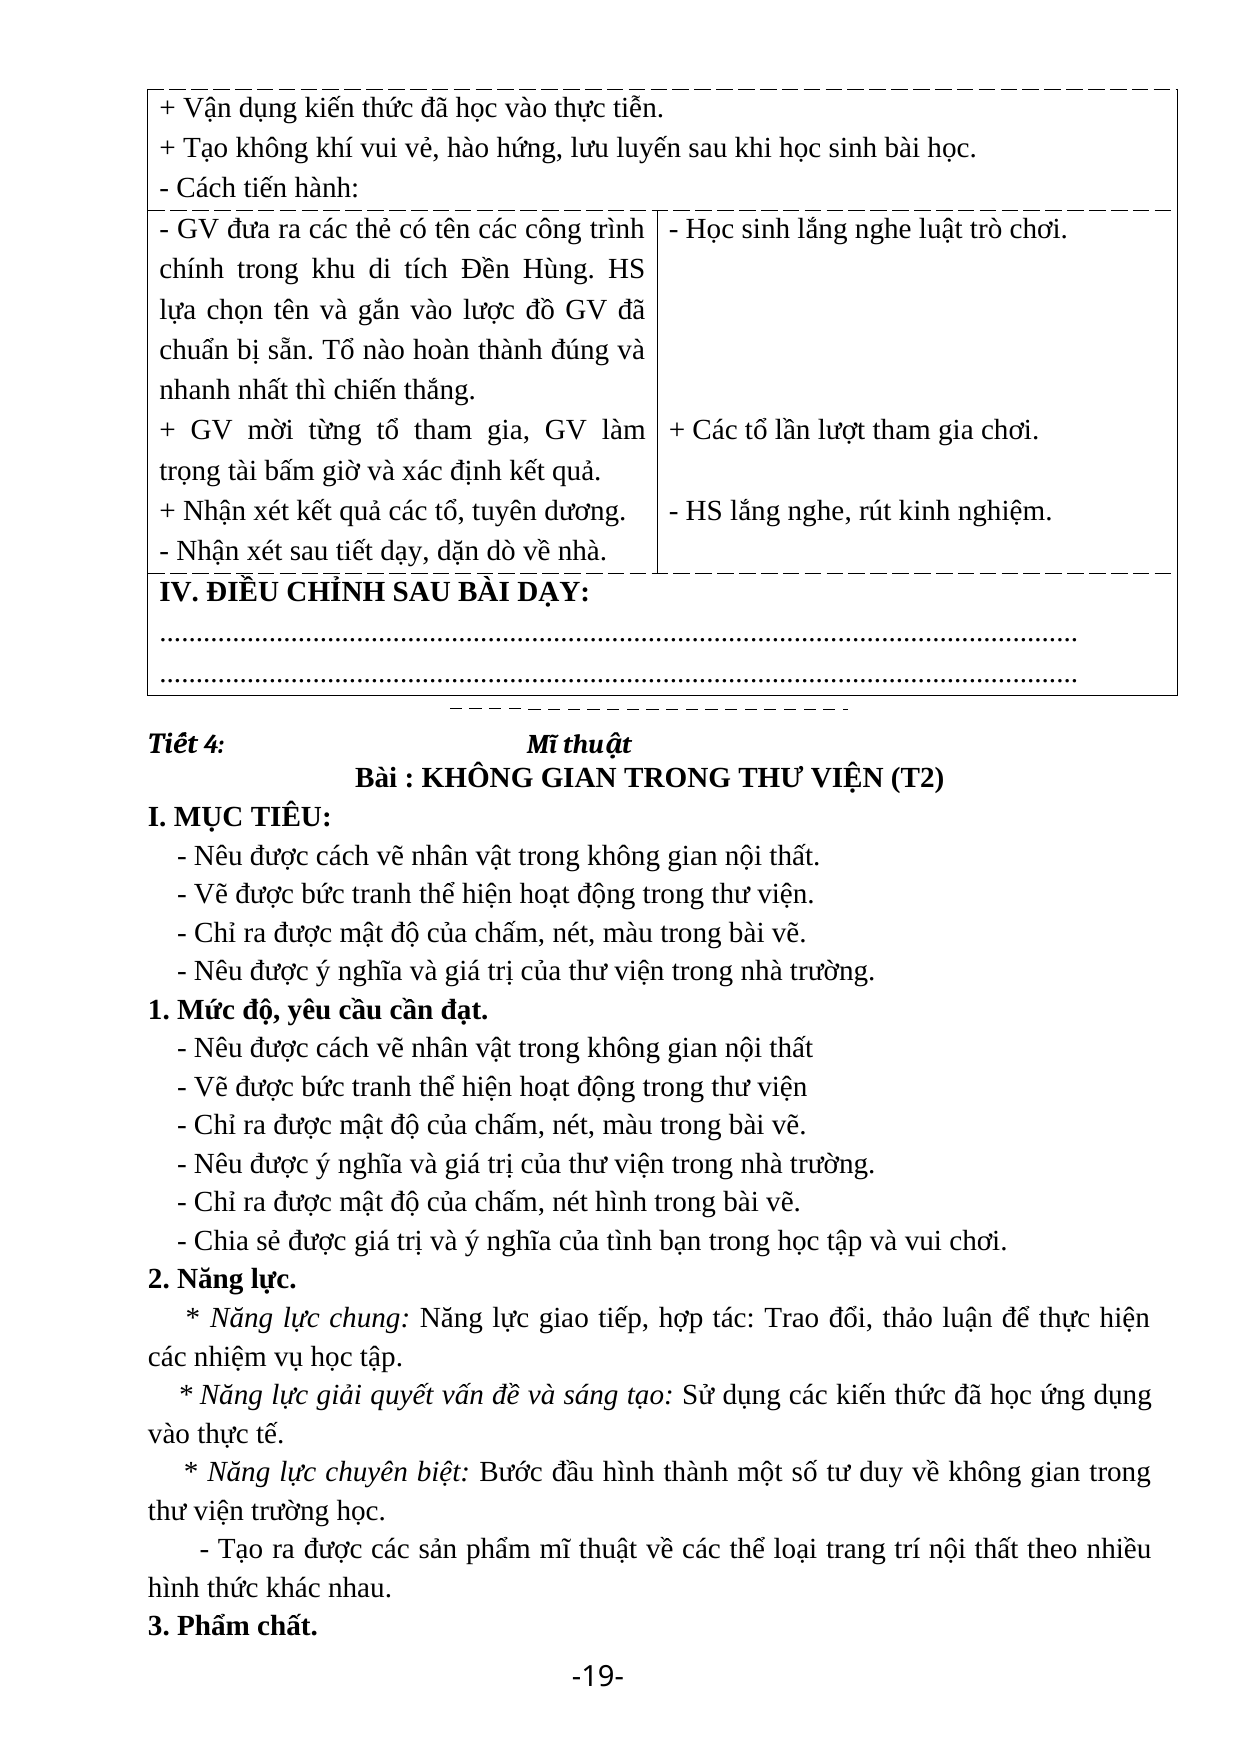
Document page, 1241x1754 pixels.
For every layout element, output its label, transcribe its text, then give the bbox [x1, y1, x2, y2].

text Tiết 4: Mĩ thuật [148, 727, 1152, 761]
table_cell - Học sinh lắng nghe luật trò chơi. + Các tổ lần lượt tham gia chơi. - HS lắng nghe, rút kinh nghiệm. [658, 210, 1177, 573]
text * Năng lực chuyên biệt: Bước đầu hình thành một số tư duy về không gian trong thư viện trường học. [148, 1454, 1152, 1526]
text - Nêu được cách vẽ nhân vật trong không gian nội thất. [148, 838, 1152, 871]
text 2. Năng lực. [148, 1262, 1152, 1295]
text - Vẽ được bức tranh thể hiện hoạt động trong thư viện. [148, 876, 1152, 910]
text - Nêu được ý nghĩa và giá trị của thư viện trong nhà trường. [148, 1146, 1152, 1179]
text I. MỤC TIÊU: [148, 799, 1152, 833]
text - Chỉ ra được mật độ của chấm, nét, màu trong bài vẽ. [148, 1107, 1152, 1141]
text - Chỉ ra được mật độ của chấm, nét, màu trong bài vẽ. [148, 915, 1152, 948]
text - Tạo ra được các sản phẩm mĩ thuật về các thể loại trang trí nội thất theo nhiều hình thức khác nhau. [148, 1531, 1152, 1603]
text 1. Mức độ, yêu cầu cần đạt. [148, 992, 1152, 1025]
text - Chỉ ra được mật độ của chấm, nét hình trong bài vẽ. [148, 1184, 1152, 1218]
text - Vẽ được bức tranh thể hiện hoạt động trong thư viện [148, 1069, 1152, 1102]
text - Nêu được cách vẽ nhân vật trong không gian nội thất [148, 1030, 1152, 1064]
text * Năng lực giải quyết vấn đề và sáng tạo: Sử dụng các kiến thức đã học ứng dụng vào thực tế. [148, 1377, 1152, 1449]
text Bài : KHÔNG GIAN TRONG THƯ VIỆN (T2) [148, 761, 1152, 794]
table_cell IV. ĐIỀU CHỈNH SAU BÀI DẠY: .............................................................................................................................. .............................................................................................................................. [148, 573, 1177, 695]
text - Chia sẻ được giá trị và ý nghĩa của tình bạn trong học tập và vui chơi. [148, 1223, 1152, 1257]
text 3. Phẩm chất. [148, 1608, 1152, 1642]
table_cell - GV đưa ra các thẻ có tên các công trình chính trong khu di tích Đền Hùng. HS lựa chọn tên và gắn vào lược đồ GV đã chuẩn bị sẵn. Tổ nào hoàn thành đúng và nhanh nhất thì chiến thắng. + GV mời từng tổ tham gia, GV làm trọng tài bấm giờ và xác định kết quả. + Nhận xét kết quả các tổ, tuyên dương. - Nhận xét sau tiết dạy, dặn dò về nhà. [148, 210, 657, 573]
text * Năng lực chung: Năng lực giao tiếp, hợp tác: Trao đổi, thảo luận để thực hiện các nhiệm vụ học tập. [148, 1300, 1152, 1372]
text - Nêu được ý nghĩa và giá trị của thư viện trong nhà trường. [148, 953, 1152, 987]
